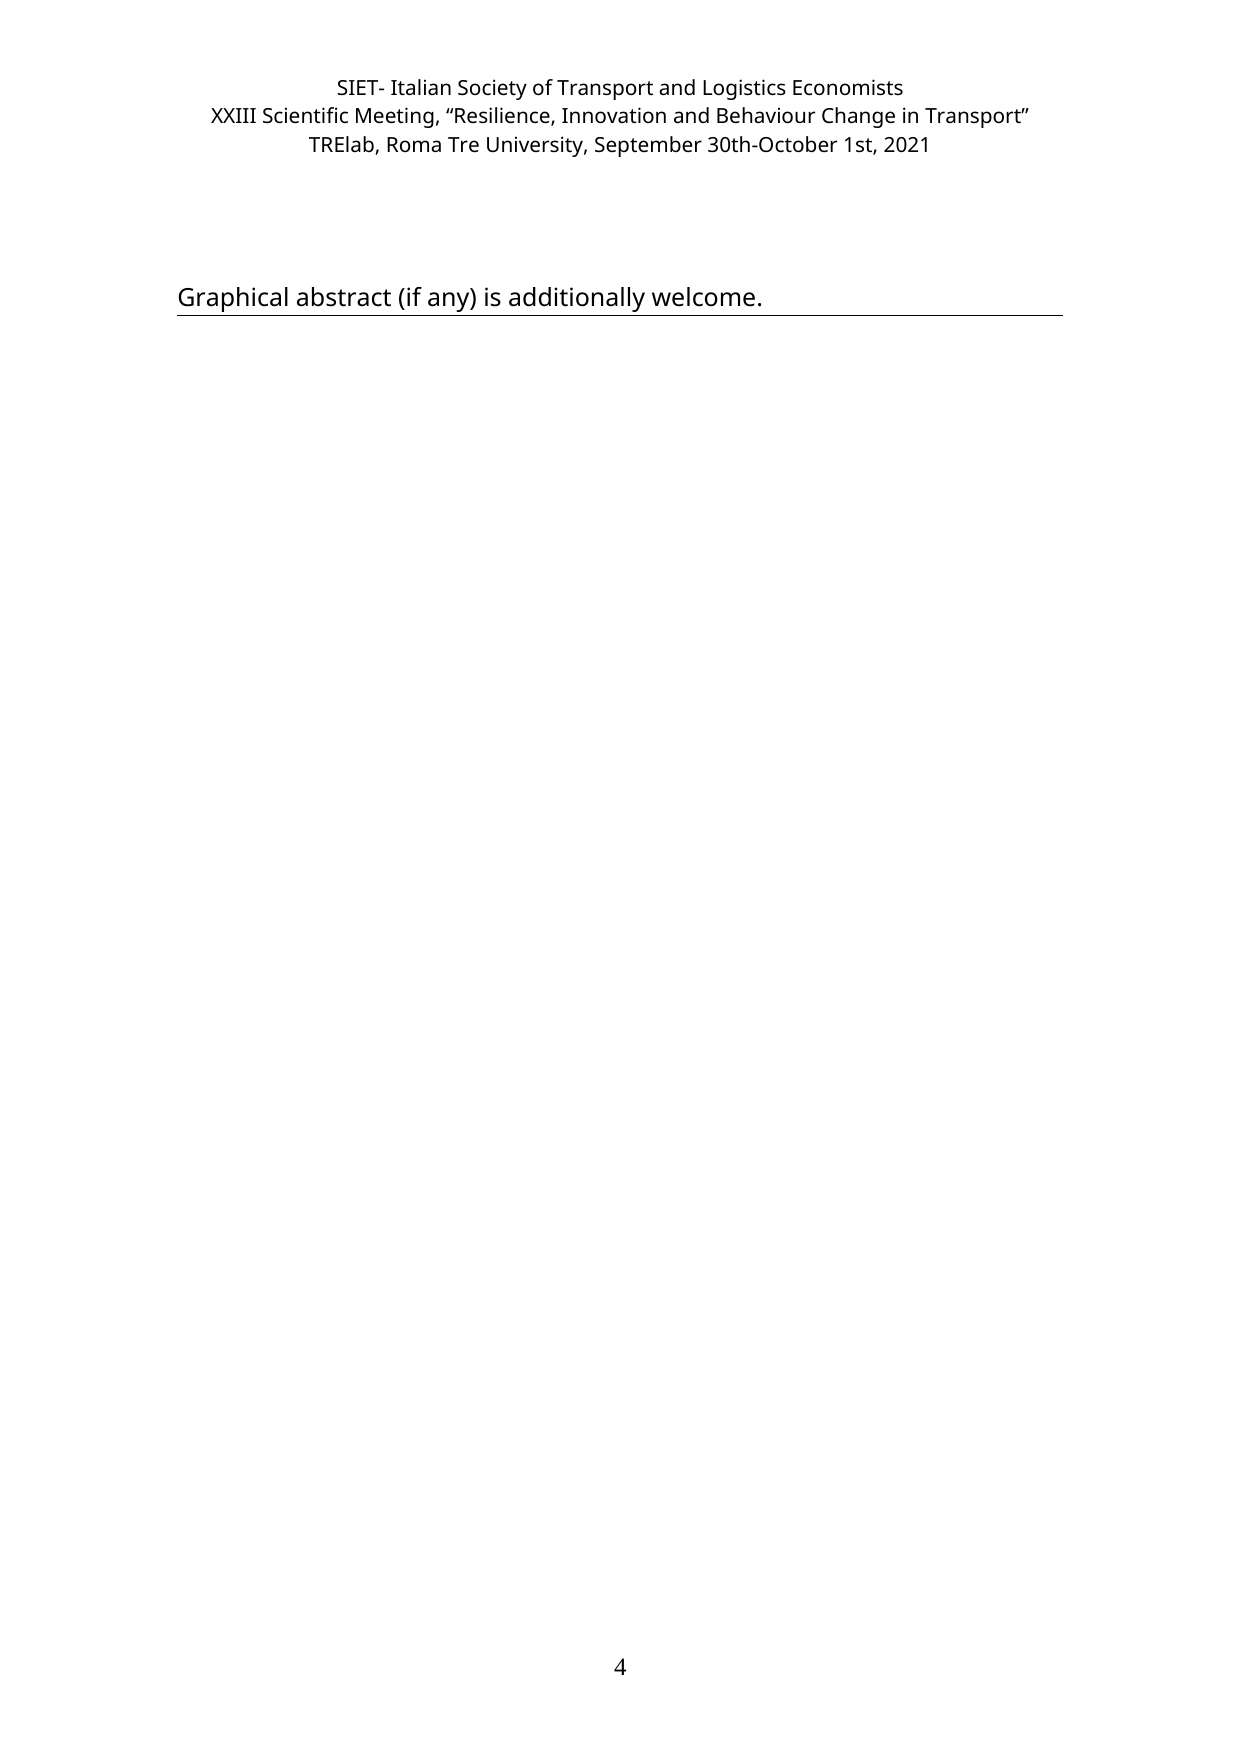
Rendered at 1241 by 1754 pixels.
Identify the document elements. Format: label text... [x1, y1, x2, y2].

text Graphical abstract (if any) is additionally welcome. [177, 279, 1063, 315]
